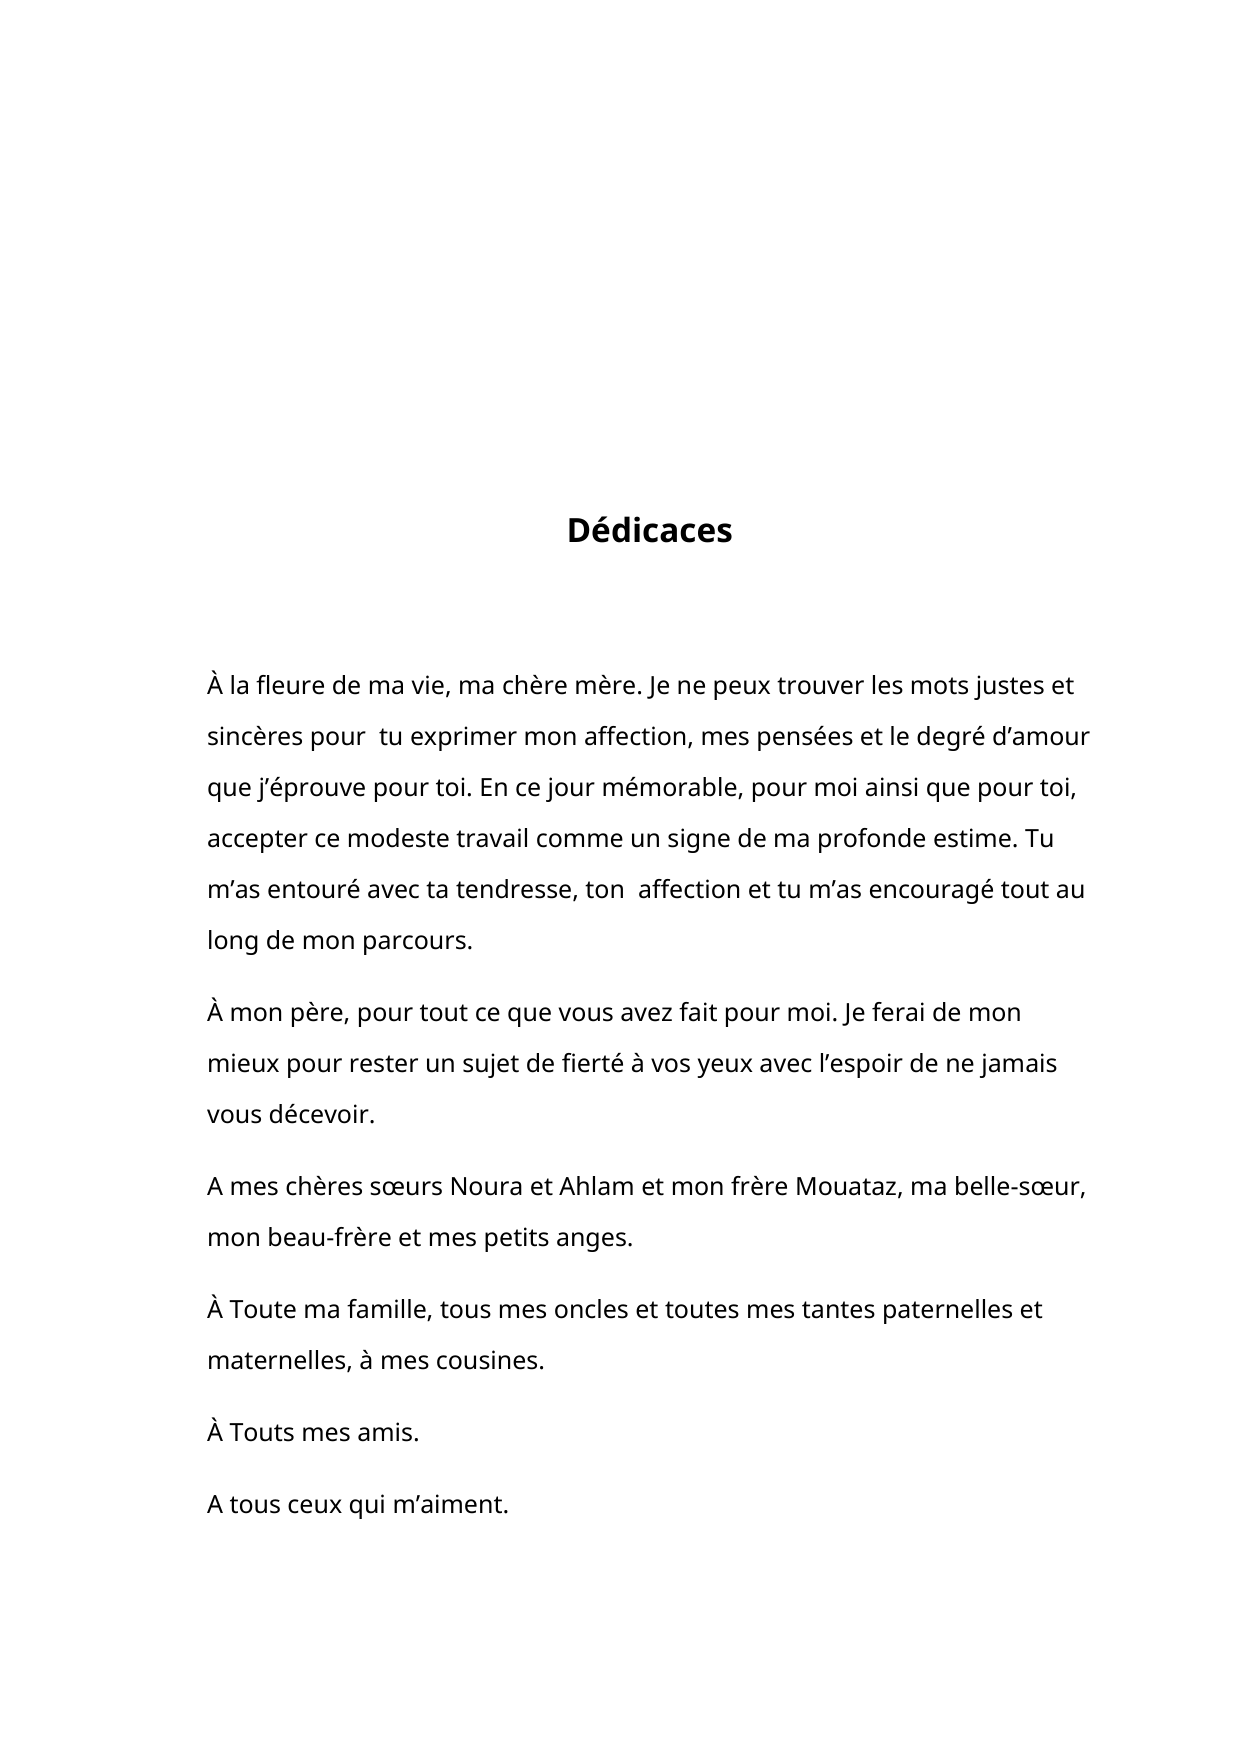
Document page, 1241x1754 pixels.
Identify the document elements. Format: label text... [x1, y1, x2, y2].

text À Toute ma famille, tous mes oncles et toutes mes tantes paternelles et maternelles, à mes cousines. [207, 1292, 1092, 1377]
text À mon père, pour tout ce que vous avez fait pour moi. Je ferai de mon mieux pour rester un sujet de fierté à vos yeux avec l’espoir de ne jamais vous décevoir. [207, 995, 1092, 1131]
text À la fleure de ma vie, ma chère mère. Je ne peux trouver les mots justes et sincères pour tu exprimer mon affection, mes pensées et le degré d’amour que j’éprouve pour toi. En ce jour mémorable, pour moi ainsi que pour toi, accepter ce modeste travail comme un signe de ma profonde estime. Tu m’as entouré avec ta tendresse, ton affection et tu m’as encouragé tout au long de mon parcours. [207, 668, 1092, 957]
text À Touts mes amis. [207, 1415, 1092, 1449]
text A mes chères sœurs Noura et Ahlam et mon frère Mouataz, ma belle-sœur, mon beau-frère et mes petits anges. [207, 1169, 1092, 1254]
text Dédicaces [207, 507, 1092, 552]
text A tous ceux qui m’aiment. [207, 1487, 1092, 1521]
